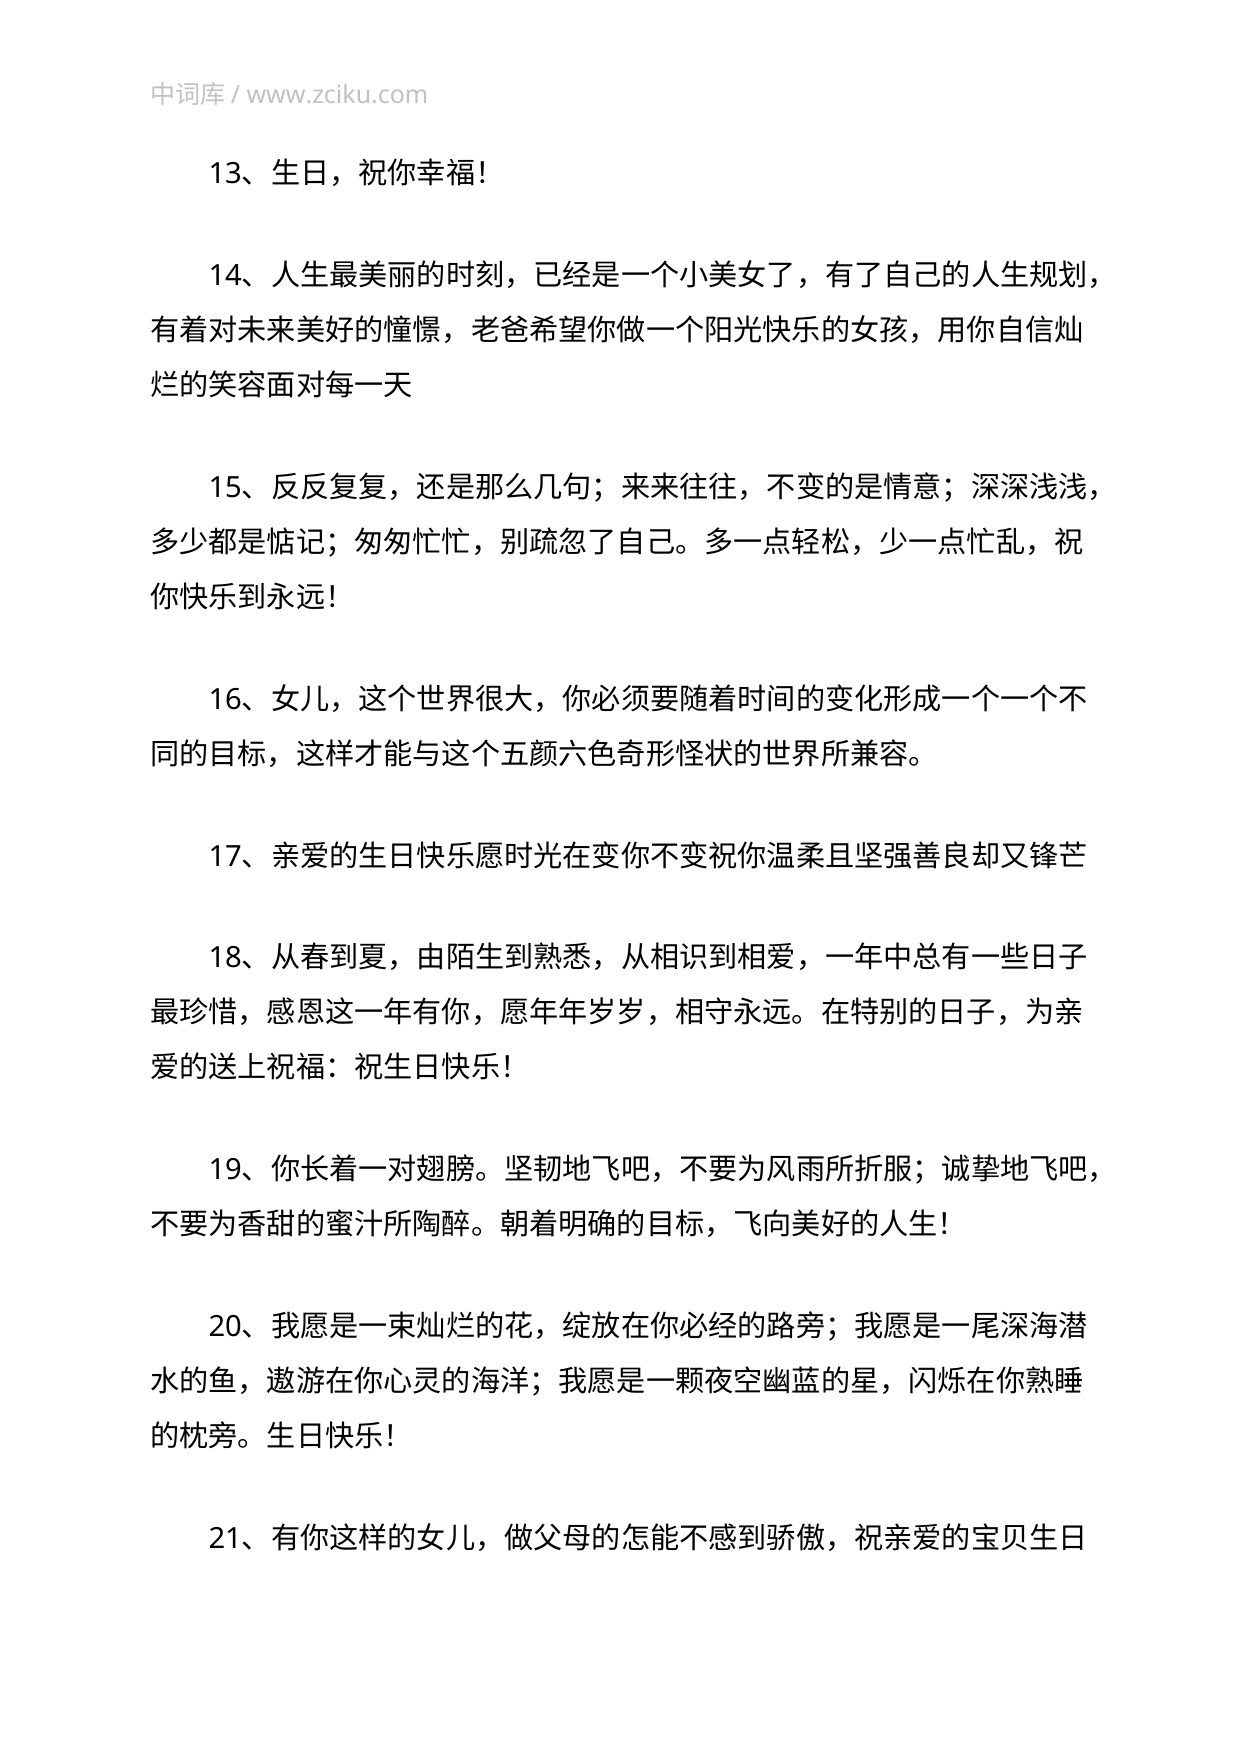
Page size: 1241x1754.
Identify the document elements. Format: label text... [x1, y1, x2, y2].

text 14、人生最美丽的时刻，已经是一个小美女了，有了自己的人生规划，有着对未来美好的憧憬，老爸希望你做一个阳光快乐的女孩，用你自信灿烂的笑容面对每一天 [150, 252, 1090, 404]
text 19、你长着一对翅膀。坚韧地飞吧，不要为风雨所折服；诚挚地飞吧，不要为香甜的蜜汁所陶醉。朝着明确的目标，飞向美好的人生！ [150, 1146, 1090, 1243]
text 16、女儿，这个世界很大，你必须要随着时间的变化形成一个一个不同的目标，这样才能与这个五颜六色奇形怪状的世界所兼容。 [150, 675, 1090, 773]
text 15、反反复复，还是那么几句；来来往往，不变的是情意；深深浅浅，多少都是惦记；匆匆忙忙，别疏忽了自己。多一点轻松，少一点忙乱，祝你快乐到永远！ [150, 464, 1090, 616]
text 13、生日，祝你幸福！ [150, 150, 1090, 192]
text 17、亲爱的生日快乐愿时光在变你不变祝你温柔且坚强善良却又锋芒 [150, 832, 1090, 874]
text 18、从春到夏，由陌生到熟悉，从相识到相爱，一年中总有一些日子最珍惜，感恩这一年有你，愿年年岁岁，相守永远。在特别的日子，为亲爱的送上祝福：祝生日快乐！ [150, 934, 1090, 1086]
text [150, 1514, 1090, 1557]
text 20、我愿是一束灿烂的花，绽放在你必经的路旁；我愿是一尾深海潜水的鱼，遨游在你心灵的海洋；我愿是一颗夜空幽蓝的星，闪烁在你熟睡的枕旁。生日快乐！ [150, 1302, 1090, 1455]
